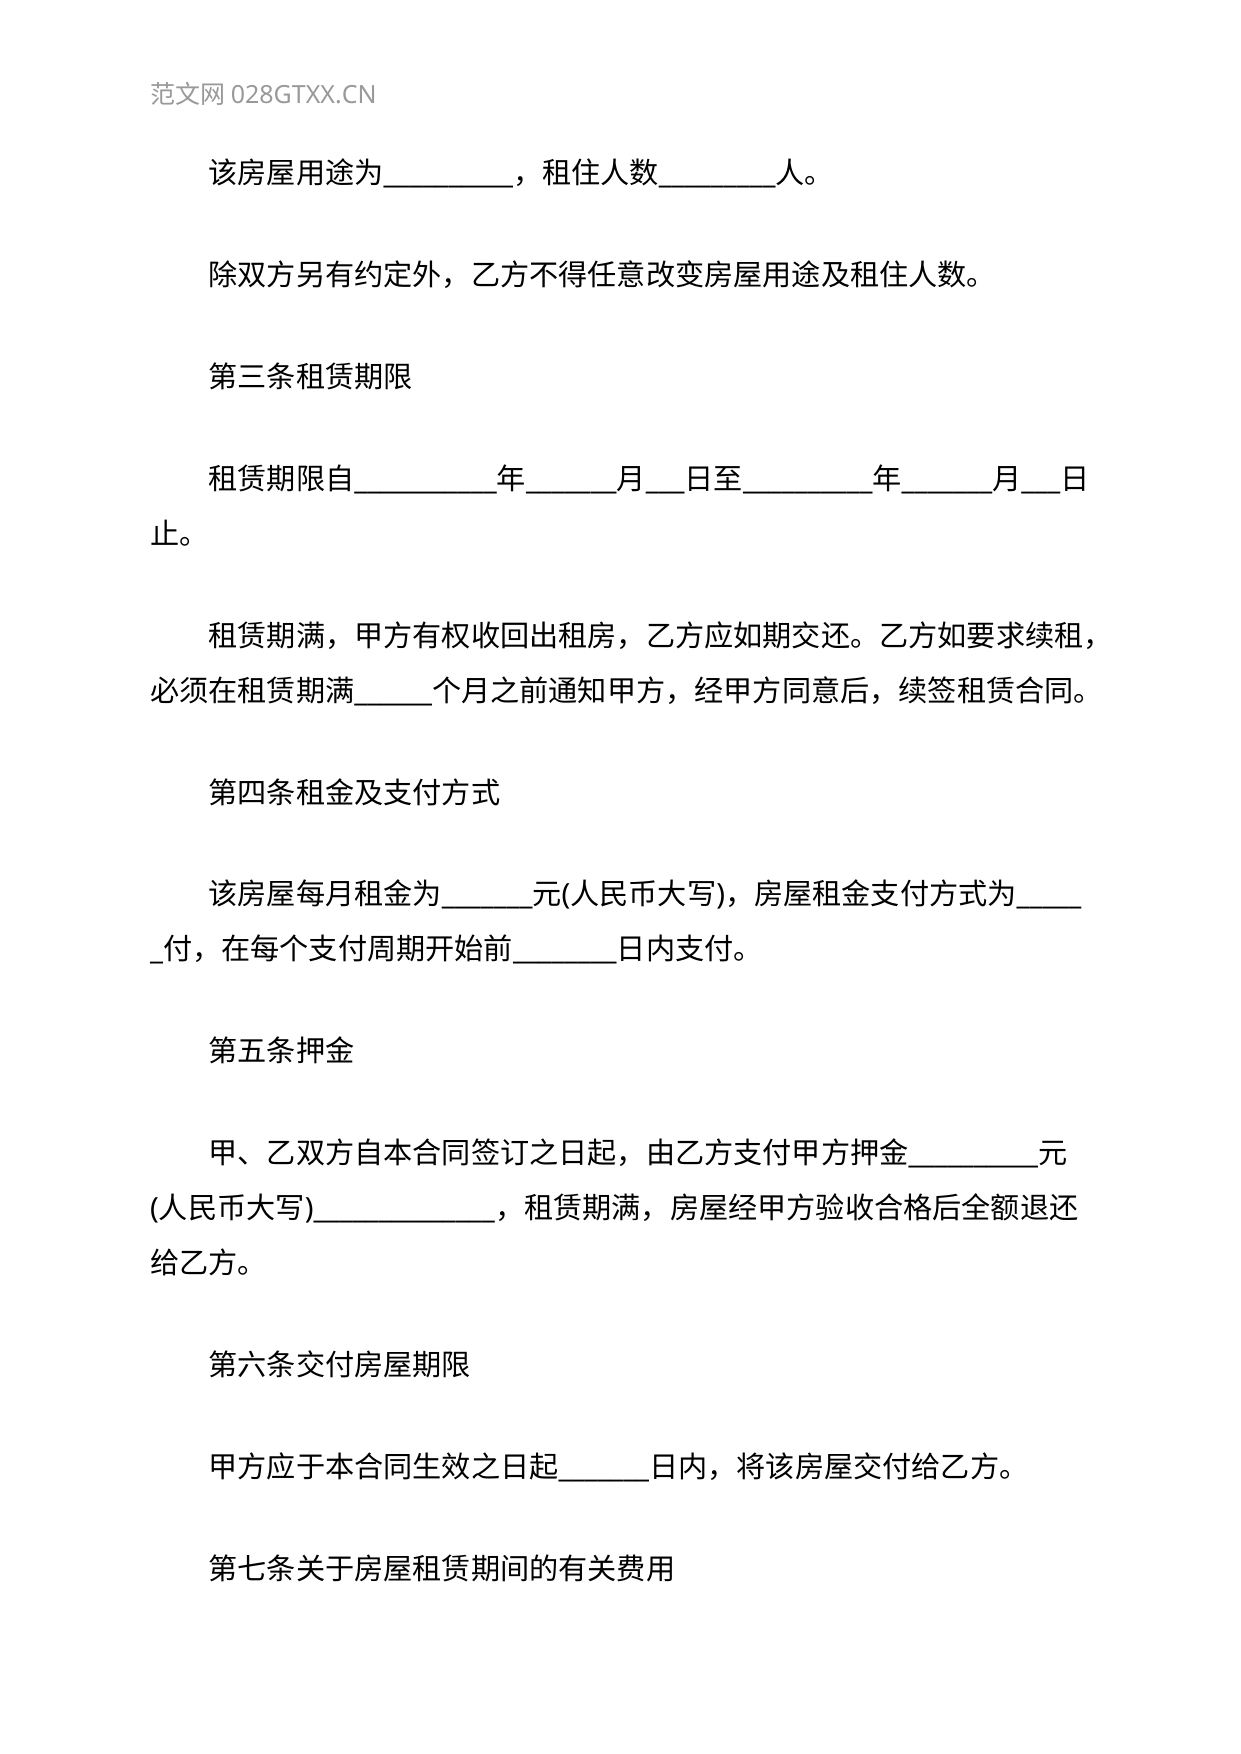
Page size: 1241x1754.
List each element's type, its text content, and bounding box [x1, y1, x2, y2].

text 甲、乙双方自本合同签订之日起，由乙方支付甲方押金__________元(人民币大写)______________，租赁期满，房屋经甲方验收合格后全额退还给乙方。 [150, 1130, 1090, 1282]
text 第七条关于房屋租赁期间的有关费用 [150, 1545, 1090, 1587]
text 除双方另有约定外，乙方不得任意改变房屋用途及租住人数。 [150, 252, 1090, 294]
text 第六条交付房屋期限 [150, 1341, 1090, 1384]
text 租赁期满，甲方有权收回出租房，乙方应如期交还。乙方如要求续租，必须在租赁期满______个月之前通知甲方，经甲方同意后，续签租赁合同。 [150, 612, 1090, 709]
text 甲方应于本合同生效之日起_______日内，将该房屋交付给乙方。 [150, 1443, 1090, 1486]
text 第四条租金及支付方式 [150, 769, 1090, 811]
text 第五条押金 [150, 1028, 1090, 1070]
text 第三条租赁期限 [150, 354, 1090, 396]
text 租赁期限自___________年_______月___日至__________年_______月___日止。 [150, 456, 1090, 553]
text 该房屋每月租金为_______元(人民币大写)，房屋租金支付方式为______付，在每个支付周期开始前________日内支付。 [150, 871, 1090, 968]
text 该房屋用途为__________，租住人数_________人。 [150, 150, 1090, 192]
